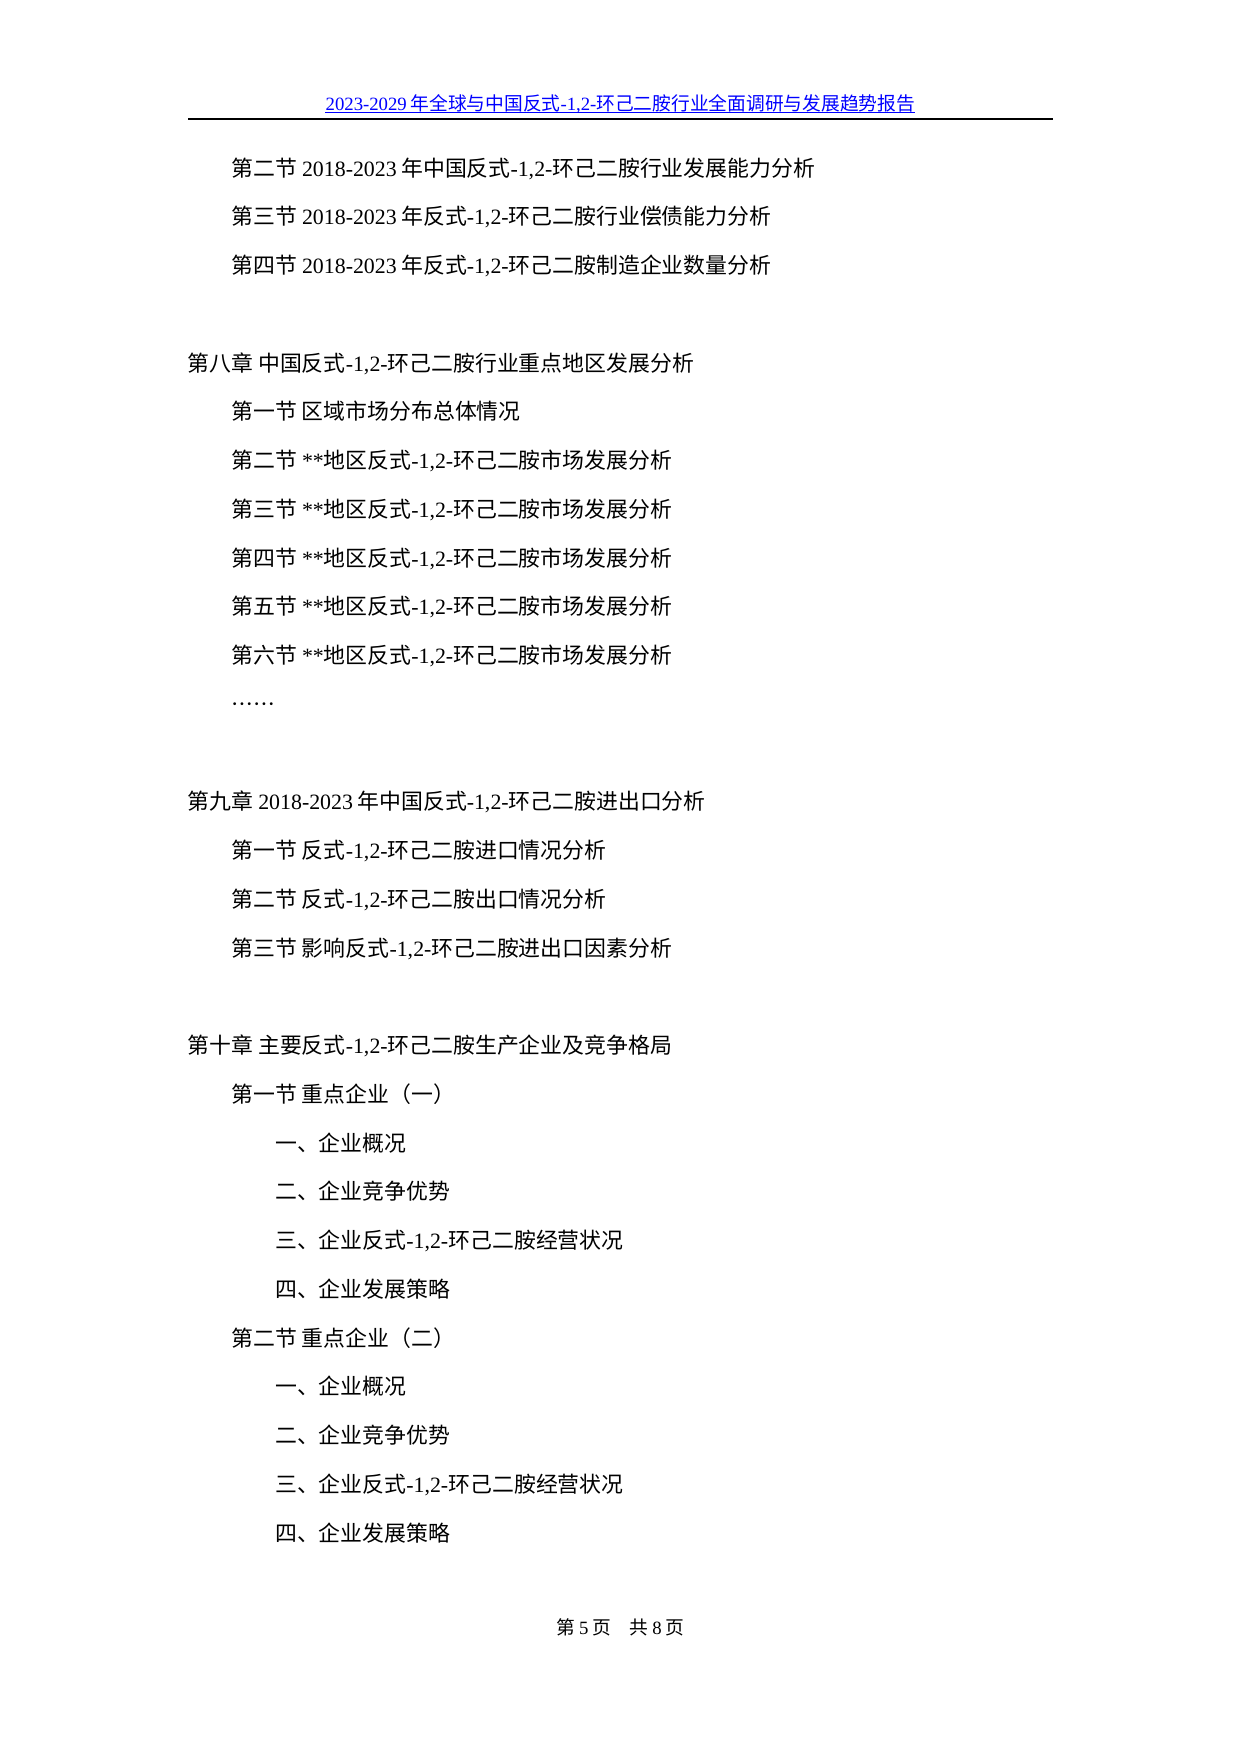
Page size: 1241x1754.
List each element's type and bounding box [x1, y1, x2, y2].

text [187, 150, 1053, 1548]
